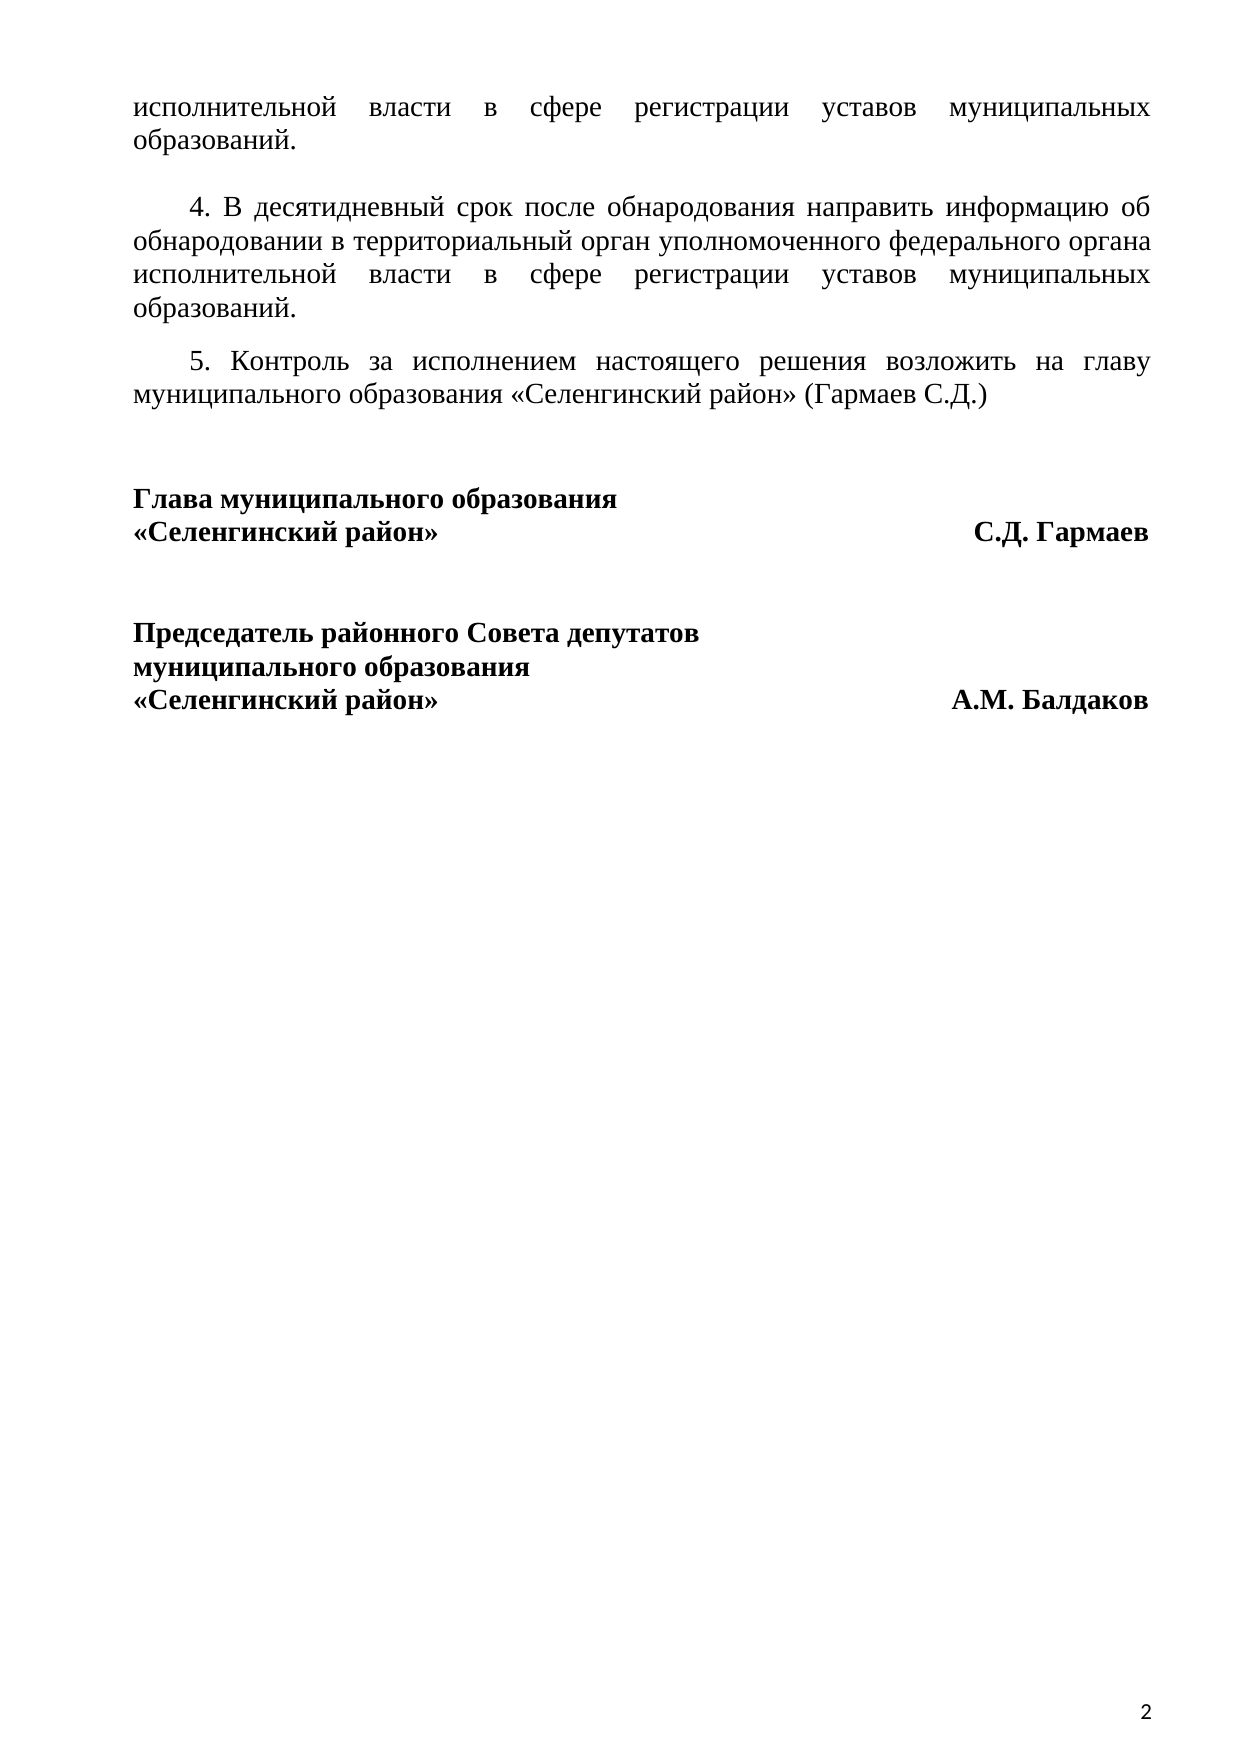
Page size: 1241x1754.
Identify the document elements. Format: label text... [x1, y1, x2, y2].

text Глава муниципального образования [133, 481, 1152, 514]
text «Селенгинский район» А.М. Балдаков [133, 682, 1152, 716]
text 4. В десятидневный срок после обнародования направить информацию об обнародовании в территориальный орган уполномоченного федерального органа исполнительной власти в сфере регистрации уставов муниципальных образований. [133, 189, 1152, 323]
text Председатель районного Совета депутатов [133, 615, 1152, 649]
text «Селенгинский район» С.Д. Гармаев [133, 514, 1152, 548]
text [133, 89, 1152, 156]
text 5. Контроль за исполнением настоящего решения возложить на главу муниципального образования «Селенгинский район» (Гармаев С.Д.) [133, 343, 1152, 410]
text муниципального образования [133, 649, 1152, 682]
